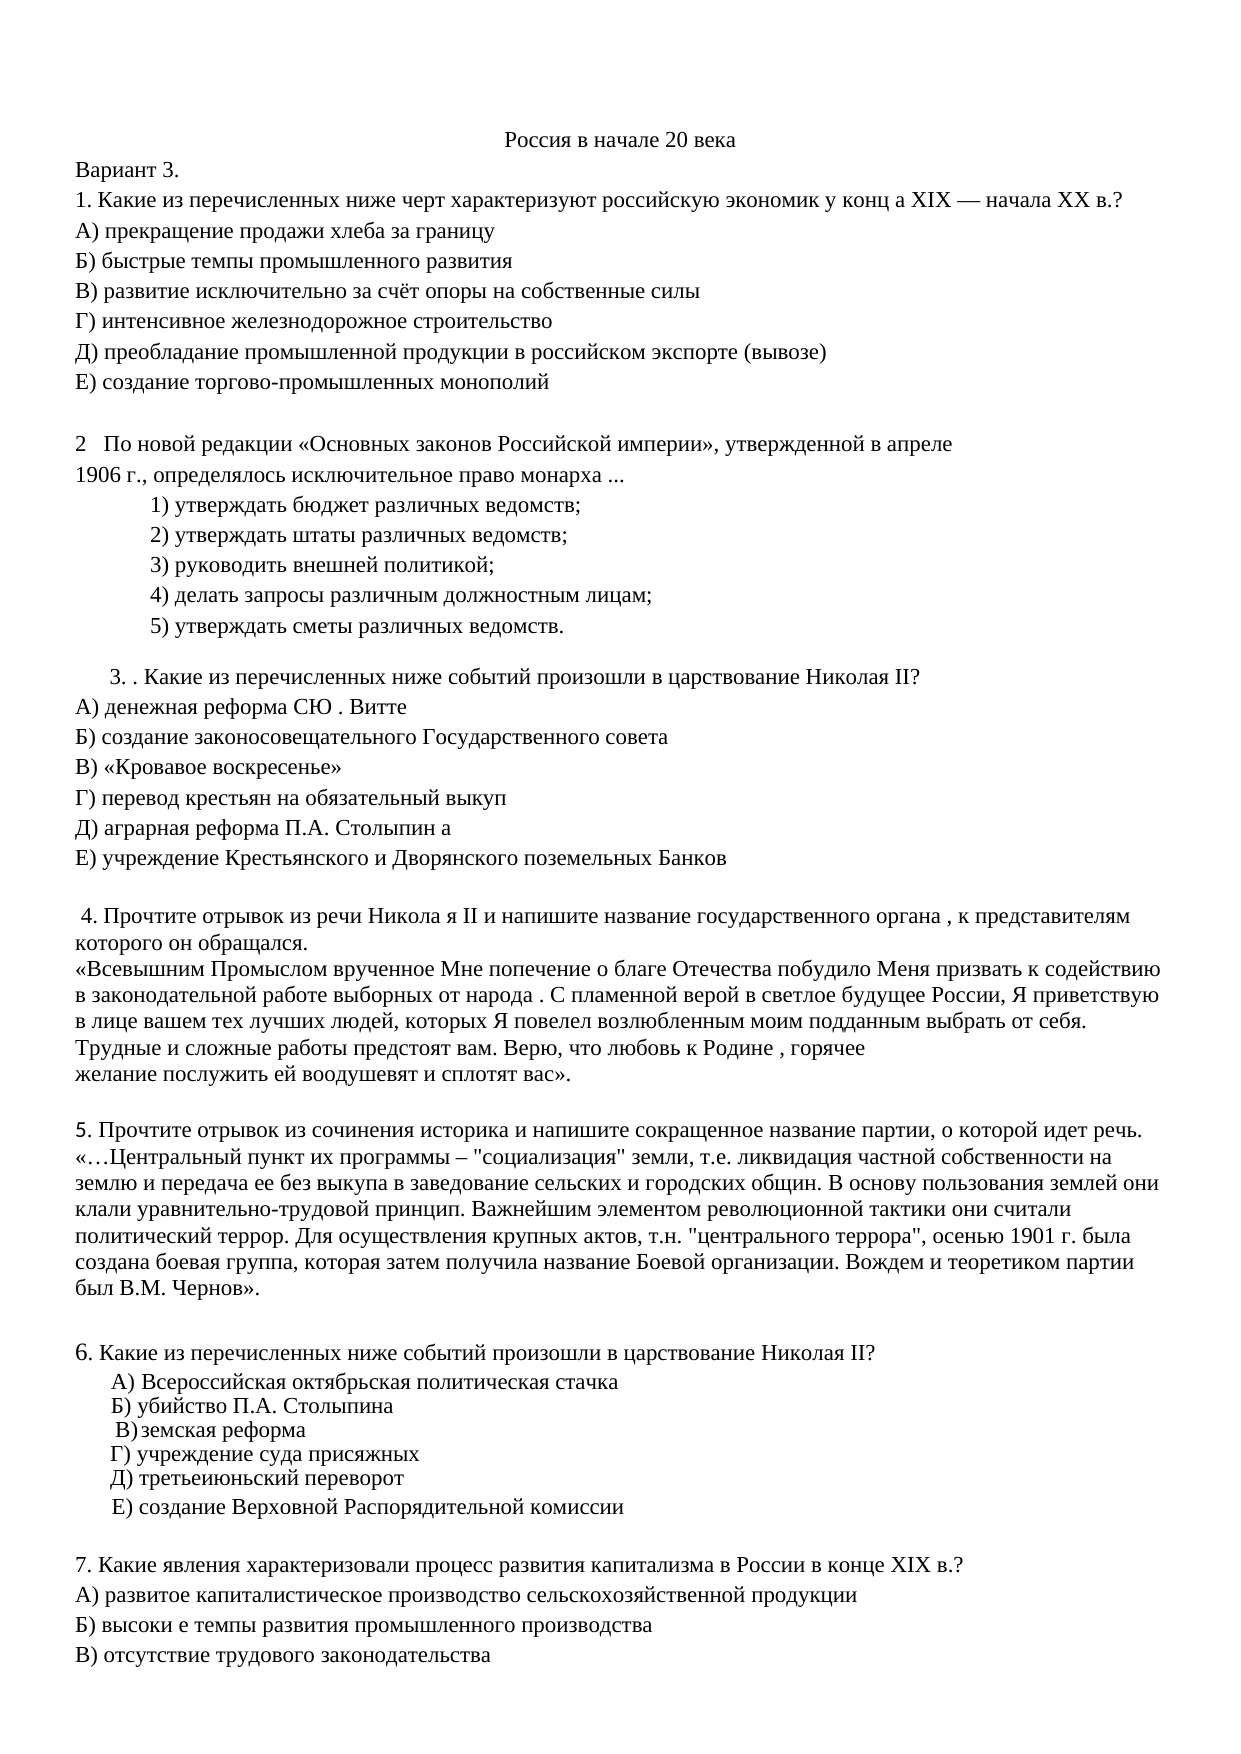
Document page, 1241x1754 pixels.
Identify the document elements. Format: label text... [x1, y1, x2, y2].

text Вариант 3. [75, 156, 1165, 183]
text 2 По новой редакции «Основных законов Российской империи», утвержденной в апреле [75, 430, 1165, 457]
text Е) создание Верховной Распорядительной комиссии [111, 1490, 1165, 1521]
text Д) третьеиюньский переворот [110, 1466, 857, 1490]
text желание послужить ей воодушевят и сплотят вас». [75, 1060, 1165, 1087]
text Г) перевод крестьян на обязательный выкуп [75, 783, 1165, 810]
text Е) создание торгово-промышленных монополий [75, 368, 1165, 394]
text A) денежная реформа СЮ . Витте [75, 693, 1165, 719]
text 7. Какие явления характеризовали процесс развития капитализма в России в конце XIX в.? [75, 1551, 1165, 1577]
text 1906 г., определялось исключительное право монарха ... [75, 461, 1165, 487]
text Е) учреждение Крестьянского и Дворянского поземельных Банков [75, 844, 1165, 870]
text Д) аграрная реформа П.А. Столыпин а [75, 814, 1165, 840]
list 4) делать запросы различным должностным лицам; [150, 581, 1165, 608]
text Г) интенсивное железнодорожное строительство [75, 308, 1165, 334]
text A) Всероссийская октябрьская политическая стачка Б) убийство П.А. Столыпина [111, 1370, 1165, 1418]
list 1) утверждать бюджет различных ведомств; [150, 491, 1165, 517]
text 3. . Какие из перечисленных ниже событий произошли в царствование Николая II? [75, 663, 1165, 689]
text Б) быстрые темпы промышленного развития [75, 247, 1165, 273]
text A) развитое капиталистическое производство сельскохозяйственной продукции [75, 1581, 1165, 1607]
text Россия в начале 20 века [75, 126, 1165, 152]
text 1. Какие из перечисленных ниже черт характеризуют российскую экономик у конц а XIX — начала XX в.? [75, 186, 1165, 213]
text B) «Кровавое воскресенье» [75, 753, 1165, 780]
list 2) утверждать штаты различных ведомств; [150, 521, 1165, 547]
text Д) преобладание промышленной продукции в российском экспорте (вывозе) [75, 338, 1165, 364]
text «Всевышним Промыслом врученное Мне попечение о благе Отечества побудило Меня призвать к содействию в законодательной работе выборных от народа . С пламенной верой в светлое будущее России, Я приветствую в лице вашем тех лучших людей, которых Я повелел возлюбленным моим подданным выбрать от себя. Трудные и сложные работы предстоят вам. Верю, что любовь к Родине , горячее [75, 955, 1165, 1060]
list 3) руководить внешней политикой; [150, 551, 1165, 578]
text A) прекращение продажи хлеба за границу [75, 217, 1165, 243]
text B) земская реформа [75, 1418, 1165, 1442]
text B) развитие исключительно за счёт опоры на собственные силы [75, 277, 1165, 304]
text Б) высоки е темпы развития промышленного производства [75, 1611, 1165, 1638]
text 4. Прочтите отрывок из речи Никола я II и напишите название государственного органа , к представителям которого он обращался. [75, 902, 1165, 955]
text 5. Прочтите отрывок из сочинения историка и напишите сокращенное название партии, о которой идет речь. «…Центральный пункт их программы – "социализация" земли, т.е. ликвидация частной собственности на землю и передача ее без выкупа в заведование сельских и городских общин. В основу пользования землей они клали уравнительно-трудовой принцип. Важнейшим элементом революционной тактики они считали политический террор. Для осуществления крупных актов, т.н. "центрального террора", осенью 1901 г. была создана боевая группа, которая затем получила название Боевой организации. Вождем и теоретиком партии был В.М. Чернов». [75, 1115, 1165, 1301]
text Б) создание законосовещательного Государственного совета [75, 723, 1165, 749]
text B) отсутствие трудового законодательства [75, 1641, 1165, 1668]
list 5) утверждать сметы различных ведомств. [150, 612, 1165, 638]
text 6. Какие из перечисленных ниже событий произошли в царствование Николая II? [75, 1317, 1165, 1365]
text Г) учреждение суда присяжных [110, 1442, 857, 1466]
